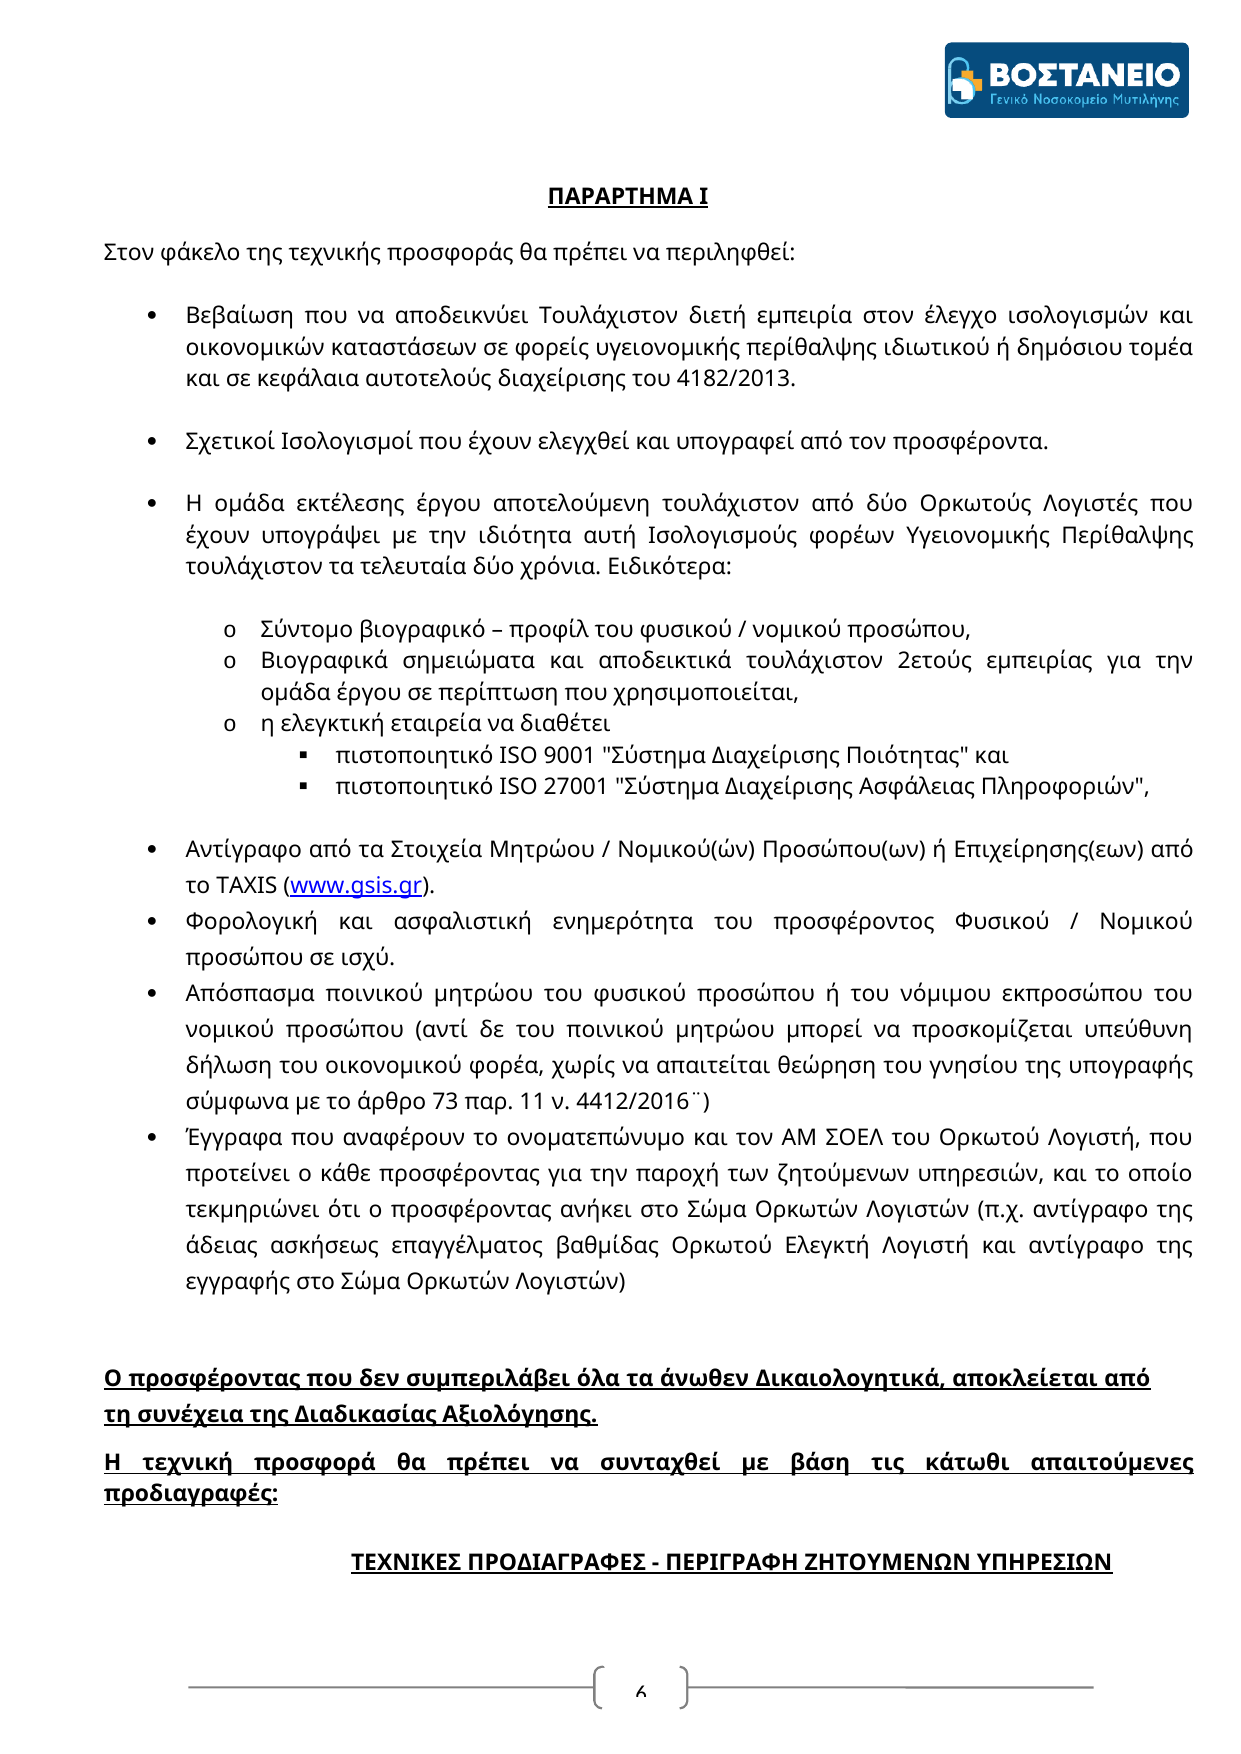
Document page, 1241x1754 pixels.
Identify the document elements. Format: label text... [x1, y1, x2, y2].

subtitle Η τεχνική προσφορά θα πρέπει να συνταχθεί με βάση τις κάτωθι απαιτούμενες προδιαγραφές: [104, 1446, 1194, 1473]
picture [944, 42, 1189, 118]
list η ελεγκτική εταιρεία να διαθέτει [223, 707, 1194, 738]
list Βιογραφικά σημειώματα και αποδεικτικά τουλάχιστον 2ετούς εμπειρίας για την ομάδα έργου σε περίπτωση που χρησιμοποιείται, [223, 644, 1194, 707]
subtitle ΠΑΡΑΡΤΗΜΑ Ι [165, 180, 1090, 211]
list Φορολογική και ασφαλιστική ενημερότητα του προσφέροντος Φυσικού / Νομικού προσώπου σε ισχύ. [148, 905, 1194, 972]
list Βεβαίωση που να αποδεικνύει Τουλάχιστον διετή εμπειρία στον έλεγχο ισολογισμών και οικονομικών καταστάσεων σε φορείς υγειονομικής περίθαλψης ιδιωτικού ή δημόσιου τομέα και σε κεφάλαια αυτοτελούς διαχείρισης του 4182/2013. [148, 299, 1194, 393]
list Η ομάδα εκτέλεσης έργου αποτελούμενη τουλάχιστον από δύο Ορκωτούς Λογιστές που έχουν υπογράψει με την ιδιότητα αυτή Ισολογισμούς φορέων Υγειονομικής Περίθαλψης τουλάχιστον τα τελευταία δύο χρόνια. Ειδικότερα: [148, 487, 1194, 581]
list Σχετικοί Ισολογισμοί που έχουν ελεγχθεί και υπογραφεί από τον προσφέροντα. [148, 425, 1194, 456]
list Απόσπασμα ποινικού μητρώου του φυσικού προσώπου ή του νόμιμου εκπροσώπου του νομικού προσώπου (αντί δε του ποινικού μητρώου μπορεί να προσκομίζεται υπεύθυνη δήλωση του οικονομικού φορέα, χωρίς να απαιτείται θεώρηση του γνησίου της υπογραφής σύμφωνα με το άρθρο 73 παρ. 11 ν. 4412/2016¨) [148, 977, 1194, 1116]
list πιστοποιητικό ISO 27001 "Σύστημα Διαχείρισης Ασφάλειας Πληροφοριών", [298, 770, 1194, 801]
list πιστοποιητικό ISO 9001 "Σύστημα Διαχείρισης Ποιότητας" και [298, 738, 1194, 770]
list Ο προσφέροντας που δεν συμπεριλάβει όλα τα άνωθεν Δικαιολογητικά, αποκλείεται από τη συνέχεια της Διαδικασίας Αξιολόγησης. [104, 1390, 1151, 1429]
text Στον φάκελο της τεχνικής προσφοράς θα πρέπει να περιληφθεί: [104, 236, 1194, 268]
list Αντίγραφο από τα Στοιχεία Μητρώου / Νομικού(ών) Προσώπου(ων) ή Επιχείρησης(εων) από το TAXIS (www.gsis.gr). [148, 833, 1194, 900]
list Ο προσφέροντας που δεν συμπεριλάβει όλα τα άνωθεν Δικαιολογητικά, αποκλείεται από τη συνέχεια της Διαδικασίας Αξιολόγησης. [104, 1362, 1151, 1388]
list Σύντομο βιογραφικό – προφίλ του φυσικού / νομικού προσώπου, [223, 613, 1194, 644]
subtitle Η τεχνική προσφορά θα πρέπει να συνταχθεί με βάση τις κάτωθι απαιτούμενες προδιαγραφές: [104, 1474, 1194, 1508]
list Έγγραφα που αναφέρουν το ονοματεπώνυμο και τον ΑΜ ΣΟΕΛ του Ορκωτού Λογιστή, που προτείνει ο κάθε προσφέροντας για την παροχή των ζητούμενων υπηρεσιών, και το οποίο τεκμηριώνει ότι ο προσφέροντας ανήκει στο Σώμα Ορκωτών Λογιστών (π.χ. αντίγραφο της άδειας ασκήσεως επαγγέλματος βαθμίδας Ορκωτού Ελεγκτή Λογιστή και αντίγραφο της εγγραφής στο Σώμα Ορκωτών Λογιστών) [148, 1121, 1194, 1296]
text ΤΕΧΝΙΚΕΣ ΠΡΟΔΙΑΓΡΑΦΕΣ - ΠΕΡΙΓΡΑΦΗ ΖΗΤΟΥΜΕΝΩΝ ΥΠΗΡΕΣΙΩΝ [351, 1546, 1194, 1577]
